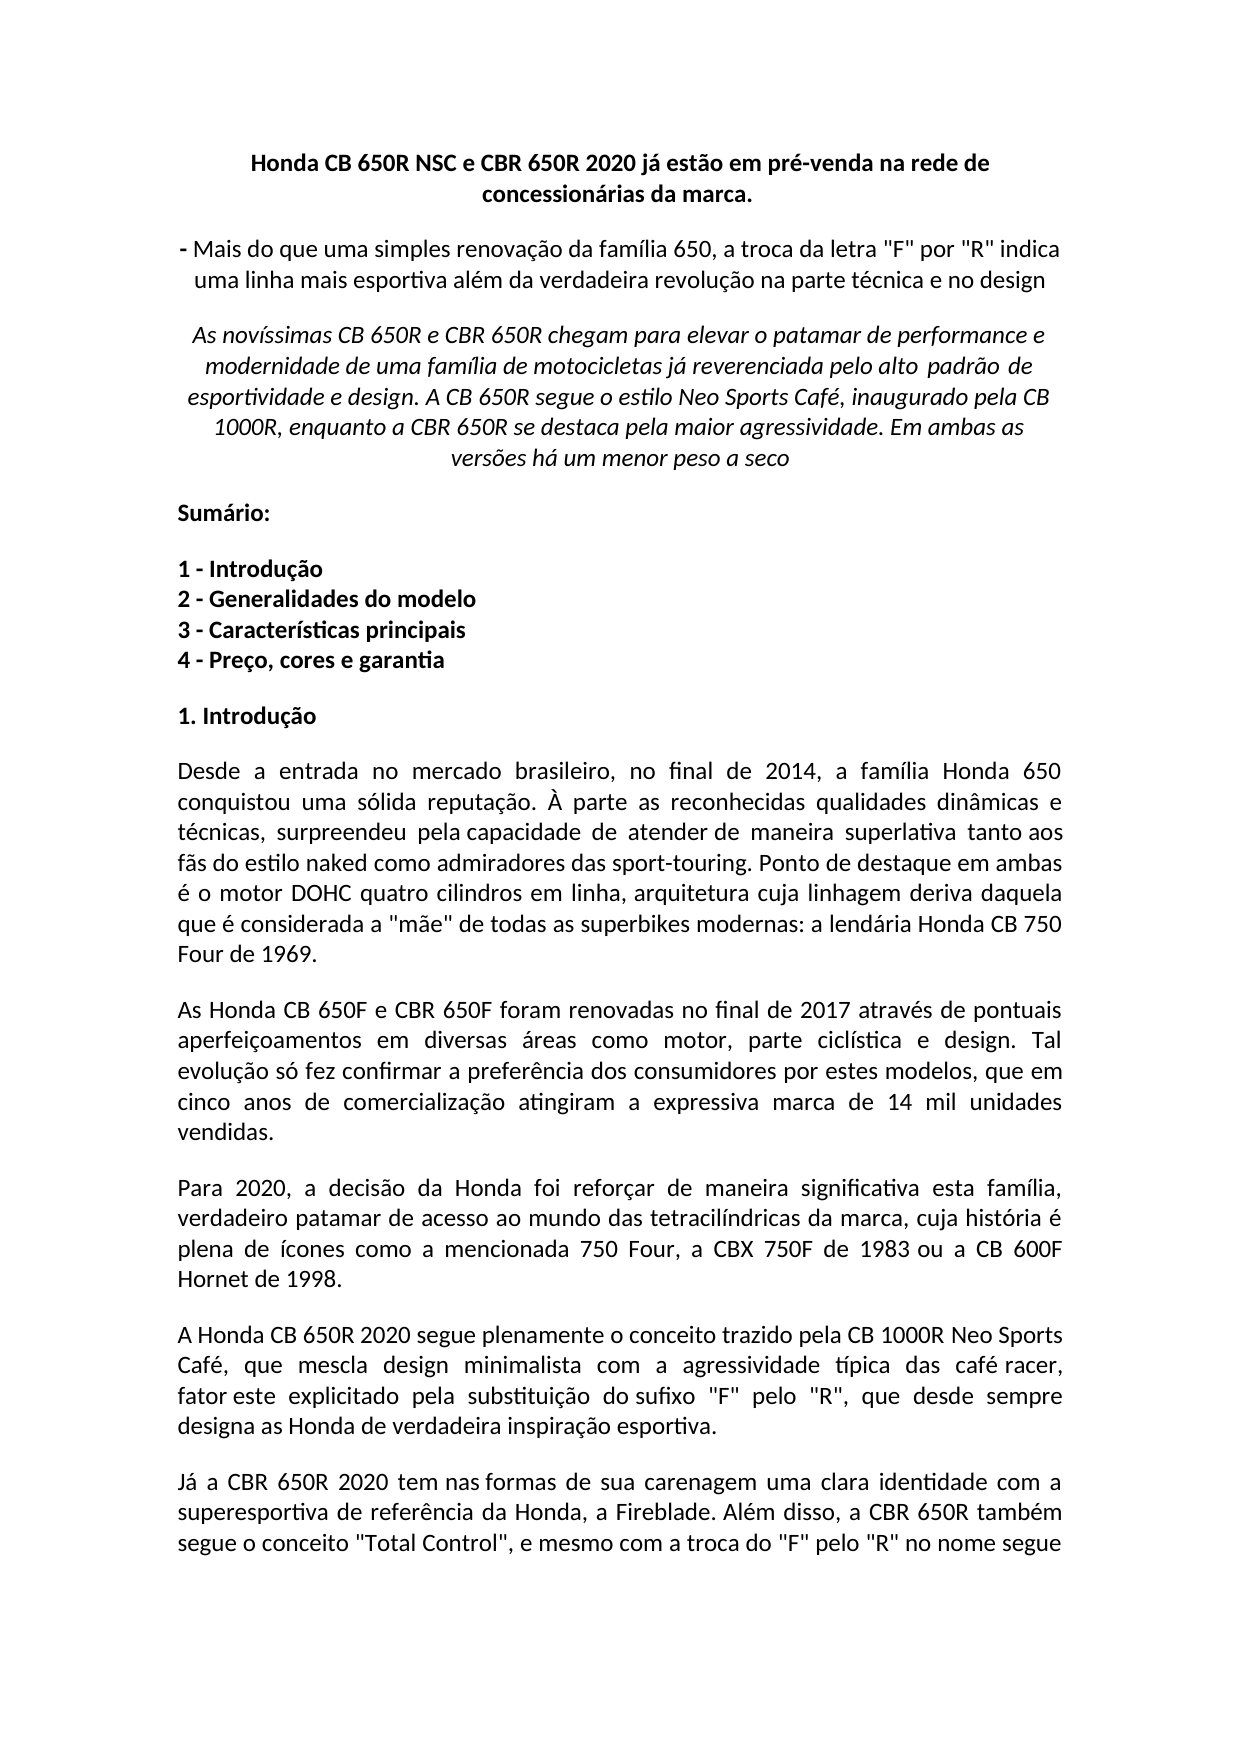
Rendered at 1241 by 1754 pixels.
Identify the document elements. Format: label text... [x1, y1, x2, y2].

text 1. Introdução [177, 700, 1063, 730]
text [177, 1466, 1063, 1557]
text Sumário: [177, 497, 1063, 528]
text - Mais do que uma simples renovação da família 650, a troca da letra "F" por "R" indica uma linha mais esportiva além da verdadeira revolução na parte técnica e no design [177, 234, 1063, 295]
text Para 2020, a decisão da Honda foi reforçar de maneira significativa esta família, verdadeiro patamar de acesso ao mundo das tetracilíndricas da marca, cuja história é plena de ícones como a mencionada 750 Four, a CBX 750F de 1983 ou a CB 600F Hornet de 1998. [177, 1172, 1063, 1294]
text Desde a entrada no mercado brasileiro, no final de 2014, a família Honda 650 conquistou uma sólida reputação. À parte as reconhecidas qualidades dinâmicas e técnicas, surpreendeu pela capacidade de atender de maneira superlativa tanto aos fãs do estilo naked como admiradores das sport-touring. Ponto de destaque em ambas é o motor DOHC quatro cilindros em linha, arquitetura cuja linhagem deriva daquela que é considerada a "mãe" de todas as superbikes modernas: a lendária Honda CB 750 Four de 1969. [177, 755, 1063, 969]
text As novíssimas CB 650R e CBR 650R chegam para elevar o patamar de performance e modernidade de uma família de motocicletas já reverenciada pelo alto padrão de esportividade e design. A CB 650R segue o estilo Neo Sports Café, inaugurado pela CB 1000R, enquanto a CBR 650R se destaca pela maior agressividade. Em ambas as versões há um menor peso a seco [177, 320, 1063, 472]
text As Honda CB 650F e CBR 650F foram renovadas no final de 2017 através de pontuais aperfeiçoamentos em diversas áreas como motor, parte ciclística e design. Tal evolução só fez confirmar a preferência dos consumidores por estes modelos, que em cinco anos de comercialização atingiram a expressiva marca de 14 mil unidades vendidas. [177, 994, 1063, 1147]
text Honda CB 650R NSC e CBR 650R 2020 já estão em pré-venda na rede de concessionárias da marca. [177, 148, 1063, 209]
text 1 - Introdução 2 - Generalidades do modelo 3 - Características principais 4 - Preço, cores e garantia [177, 553, 1063, 675]
text A Honda CB 650R 2020 segue plenamente o conceito trazido pela CB 1000R Neo Sports Café, que mescla design minimalista com a agressividade típica das café racer, fator este explicitado pela substituição do sufixo "F" pelo "R", que desde sempre designa as Honda de verdadeira inspiração esportiva. [177, 1319, 1063, 1441]
